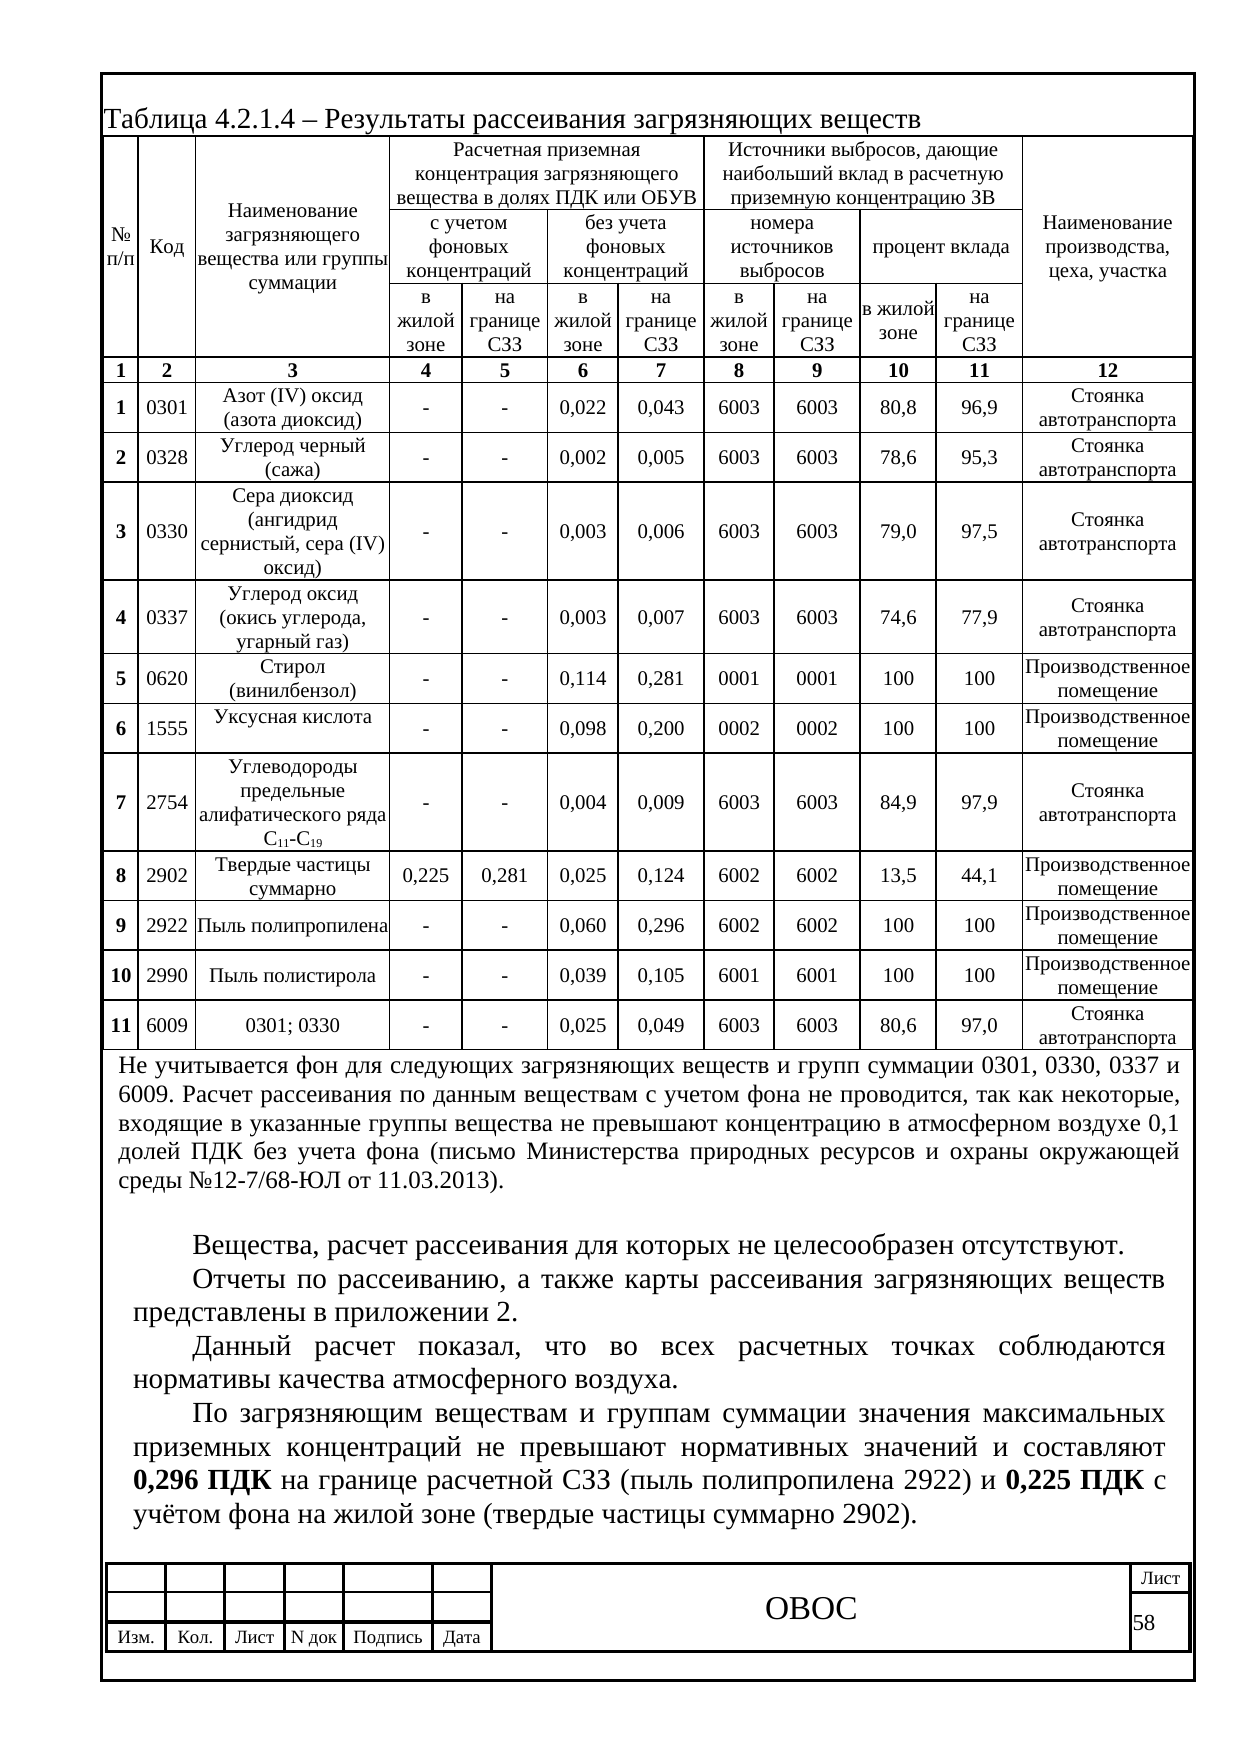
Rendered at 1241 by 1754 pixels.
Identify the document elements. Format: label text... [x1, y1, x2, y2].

text Вещества, расчет рассеивания для которых не целесообразен отсутствуют. [133, 1227, 1166, 1261]
table_cell 7 [619, 358, 703, 382]
table_cell Твердые частицы суммарно [196, 852, 389, 899]
table_cell 6003 [705, 1001, 773, 1049]
table_cell Пыль полистирола [196, 951, 389, 999]
table_cell - [463, 901, 547, 949]
table_cell 13,5 [861, 852, 935, 899]
table_cell 6002 [775, 901, 859, 949]
table_cell - [390, 383, 461, 431]
table_cell 6002 [775, 852, 859, 899]
table_cell - [390, 483, 461, 579]
table_cell 2 [139, 358, 195, 382]
table_cell - [463, 483, 547, 579]
table_cell - [390, 1001, 461, 1049]
table_cell 100 [861, 901, 935, 949]
table_header Наименование загрязняющего вещества или группы суммации [196, 137, 389, 356]
table_cell 100 [937, 951, 1022, 999]
table_cell Стирол (винилбензол) [325, 654, 389, 702]
table_cell Производственное помещение [1023, 704, 1192, 752]
table_cell Уксусная кислота [196, 704, 389, 752]
table_cell на границе СЗЗ [775, 284, 859, 356]
table_cell 0,003 [548, 581, 617, 653]
table_cell 6003 [775, 581, 859, 653]
table_cell 8 [705, 358, 773, 382]
table_cell 8 [104, 852, 137, 899]
table_cell 100 [937, 704, 1022, 752]
table_cell 9 [775, 358, 859, 382]
table_cell 0,124 [619, 852, 703, 899]
table_cell 0,022 [548, 383, 617, 431]
table_cell - [463, 383, 547, 431]
table_cell 0002 [775, 704, 859, 752]
table_header Источники выбросов, дающие наибольший вклад в расчетную приземную концентрацию ЗВ [705, 137, 1022, 209]
table_header Код [139, 137, 195, 356]
table_cell 11 [104, 1001, 137, 1049]
table_cell - [463, 754, 547, 850]
table_cell в жилой зоне [548, 284, 617, 356]
table_cell 79,0 [861, 483, 935, 579]
table_cell Углерод оксид (окись углерода, угарный газ) [196, 581, 389, 653]
table_cell Углерод черный (сажа) [196, 433, 389, 481]
table_cell 6003 [775, 383, 859, 431]
table_cell 100 [861, 951, 935, 999]
table_cell на границе СЗЗ [937, 284, 1022, 356]
table_cell 1555 [139, 704, 195, 752]
table_cell 6003 [775, 754, 859, 850]
table_cell Сера диоксид (ангидрид сернистый, сера (IV) оксид) [322, 483, 389, 579]
text Данный расчет показал, что во всех расчетных точках соблюдаются нормативы качества атмосферного воздуха. [133, 1328, 1166, 1395]
table_cell 0,200 [619, 704, 703, 752]
table_cell 0,007 [619, 581, 703, 653]
table_cell 5 [104, 654, 137, 702]
table_cell - [463, 1001, 547, 1049]
table_cell 0,296 [619, 901, 703, 949]
table_cell 12 [1023, 358, 1192, 382]
table_cell 6003 [705, 433, 773, 481]
table_cell 0330 [139, 483, 195, 579]
table_cell 77,9 [937, 581, 1022, 653]
table_cell - [463, 433, 547, 481]
table_cell 80,8 [861, 383, 935, 431]
table_cell 6001 [775, 951, 859, 999]
table_cell - [390, 581, 461, 653]
table_cell Азот (IV) оксид (азота диоксид) [196, 383, 389, 431]
table_cell 100 [861, 704, 935, 752]
table_cell 6003 [775, 483, 859, 579]
table_cell 78,6 [861, 433, 935, 481]
table_cell 84,9 [861, 754, 935, 850]
table_cell 0001 [705, 654, 773, 702]
table_header Расчетная приземная концентрация загрязняющего вещества в долях ПДК или ОБУВ [390, 137, 703, 209]
table_cell - [463, 951, 547, 999]
table_cell Стоянка автотранспорта [1023, 1001, 1192, 1049]
table_cell - [463, 704, 547, 752]
table_cell 100 [937, 654, 1022, 702]
table_cell 5 [463, 358, 547, 382]
table_cell 0,281 [619, 654, 703, 702]
table_cell 1 [104, 358, 137, 382]
table_cell 97,0 [937, 1001, 1022, 1049]
table_cell 0,006 [619, 483, 703, 579]
table_cell - [390, 433, 461, 481]
table_cell 6003 [705, 581, 773, 653]
table_cell 44,1 [937, 852, 1022, 899]
table_cell 0,002 [548, 433, 617, 481]
table_cell 0301 [139, 383, 195, 431]
table_cell 0,225 [390, 852, 461, 899]
table_cell 2902 [139, 852, 195, 899]
table_cell 97,9 [937, 754, 1022, 850]
table_cell 6002 [705, 901, 773, 949]
table_cell - [463, 654, 547, 702]
table_cell 6003 [705, 754, 773, 850]
table_cell Стоянка автотранспорта [1023, 433, 1192, 481]
table_cell 96,9 [937, 383, 1022, 431]
table_cell 2 [104, 433, 137, 481]
table_cell процент вклада [861, 210, 1022, 282]
table_cell 0,025 [548, 1001, 617, 1049]
table_cell Углеводороды предельные алифатического ряда С11-С19 [196, 754, 389, 850]
text Отчеты по рассеиванию, а также карты рассеивания загрязняющих веществ представлены в приложении 2. [133, 1261, 1166, 1328]
table_cell - [390, 901, 461, 949]
text По загрязняющим веществам и группам суммации значения максимальных приземных концентраций не превышают нормативных значений и составляют 0,296 ПДК на границе расчетной СЗЗ (пыль полипропилена 2922) и 0,225 ПДК с учётом фона на жилой зоне (твердые частицы суммарно 2902). [133, 1395, 1166, 1529]
table_cell 0,098 [548, 704, 617, 752]
table_cell 0,049 [619, 1001, 703, 1049]
table_cell 2990 [139, 951, 195, 999]
table_cell 4 [104, 581, 137, 653]
table_cell в жилой зоне [390, 284, 461, 356]
table_cell - [390, 754, 461, 850]
table_cell 1 [104, 383, 137, 431]
table_cell в жилой зоне [705, 284, 773, 356]
table_cell без учета фоновых концентраций [548, 210, 703, 282]
table_cell Стоянка автотранспорта [1023, 483, 1192, 579]
table_cell 6003 [705, 483, 773, 579]
table_cell 80,6 [861, 1001, 935, 1049]
table_cell 0,114 [548, 654, 617, 702]
table_cell - [390, 654, 461, 702]
table_cell 0,039 [548, 951, 617, 999]
table_cell 0002 [705, 704, 773, 752]
table_cell 0001 [775, 654, 859, 702]
table_cell 0,281 [463, 852, 547, 899]
table_cell Производственное помещение [1023, 901, 1192, 949]
table_cell 0620 [139, 654, 195, 702]
table_cell Стирол (винилбензол) [196, 654, 260, 702]
table_cell 0,005 [619, 433, 703, 481]
table_cell Производственное помещение [1023, 852, 1192, 899]
table_cell 3 [196, 358, 389, 382]
table_cell на границе СЗЗ [619, 284, 703, 356]
table_cell 9 [104, 901, 137, 949]
table_cell с учетом фоновых концентраций [390, 210, 547, 282]
table_cell 0328 [139, 433, 195, 481]
table_cell - [390, 951, 461, 999]
table_cell в жилой зоне [861, 284, 935, 356]
text Не учитывается фон для следующих загрязняющих веществ и групп суммации 0301, 0330, 0337 и 6009. Расчет рассеивания по данным веществам с учетом фона не проводится, так как некоторые, входящие в указанные группы вещества не превышают концентрацию в атмосферном воздухе 0,1 долей ПДК без учета фона (письмо Министерства природных ресурсов и охраны окружающей среды №12-7/68-ЮЛ от 11.03.2013). [118, 1050, 1181, 1194]
table_cell - [390, 704, 461, 752]
table_cell 4 [390, 358, 461, 382]
table_cell 10 [861, 358, 935, 382]
table_cell 2922 [139, 901, 195, 949]
table_cell Стоянка автотранспорта [1023, 383, 1192, 431]
table_cell 100 [861, 654, 935, 702]
table_cell 97,5 [937, 483, 1022, 579]
table_cell 6002 [705, 852, 773, 899]
table_cell 95,3 [937, 433, 1022, 481]
table_cell 6 [104, 704, 137, 752]
table_cell 7 [104, 754, 137, 850]
table_cell 3 [104, 483, 137, 579]
table_cell 0,060 [548, 901, 617, 949]
table_cell 10 [104, 951, 137, 999]
table_cell 11 [937, 358, 1022, 382]
table_cell 0,009 [619, 754, 703, 850]
table_cell 0337 [139, 581, 195, 653]
table_cell 74,6 [861, 581, 935, 653]
table_header Наименование производства, цеха, участка [1023, 137, 1192, 356]
table_cell номера источников выбросов [705, 210, 859, 282]
table_cell - [463, 581, 547, 653]
table_header № п/п [104, 137, 137, 356]
table_cell Сера диоксид (ангидрид сернистый, сера (IV) оксид) [196, 483, 263, 579]
table_cell на границе СЗЗ [463, 284, 547, 356]
text Таблица 4.2.1.4 – Результаты рассеивания загрязняющих веществ [103, 101, 1163, 135]
table_cell Стоянка автотранспорта [1023, 581, 1192, 653]
table_cell 2754 [139, 754, 195, 850]
table_cell 6003 [775, 1001, 859, 1049]
table_cell 0,003 [548, 483, 617, 579]
table_cell 6003 [705, 383, 773, 431]
table_cell Стоянка автотранспорта [1023, 754, 1192, 850]
table_cell 100 [937, 901, 1022, 949]
table_cell Производственное помещение [1023, 951, 1192, 999]
table_cell Производственное помещение [1023, 654, 1192, 702]
table_cell Пыль полипропилена [196, 901, 389, 949]
table_cell 6 [548, 358, 617, 382]
table_cell 0,105 [619, 951, 703, 999]
table_cell 0,004 [548, 754, 617, 850]
table_cell 0301; 0330 [196, 1001, 389, 1049]
table_cell 0,025 [548, 852, 617, 899]
table_cell 6001 [705, 951, 773, 999]
table_cell 0,043 [619, 383, 703, 431]
table_cell 6003 [775, 433, 859, 481]
table_cell 6009 [139, 1001, 195, 1049]
